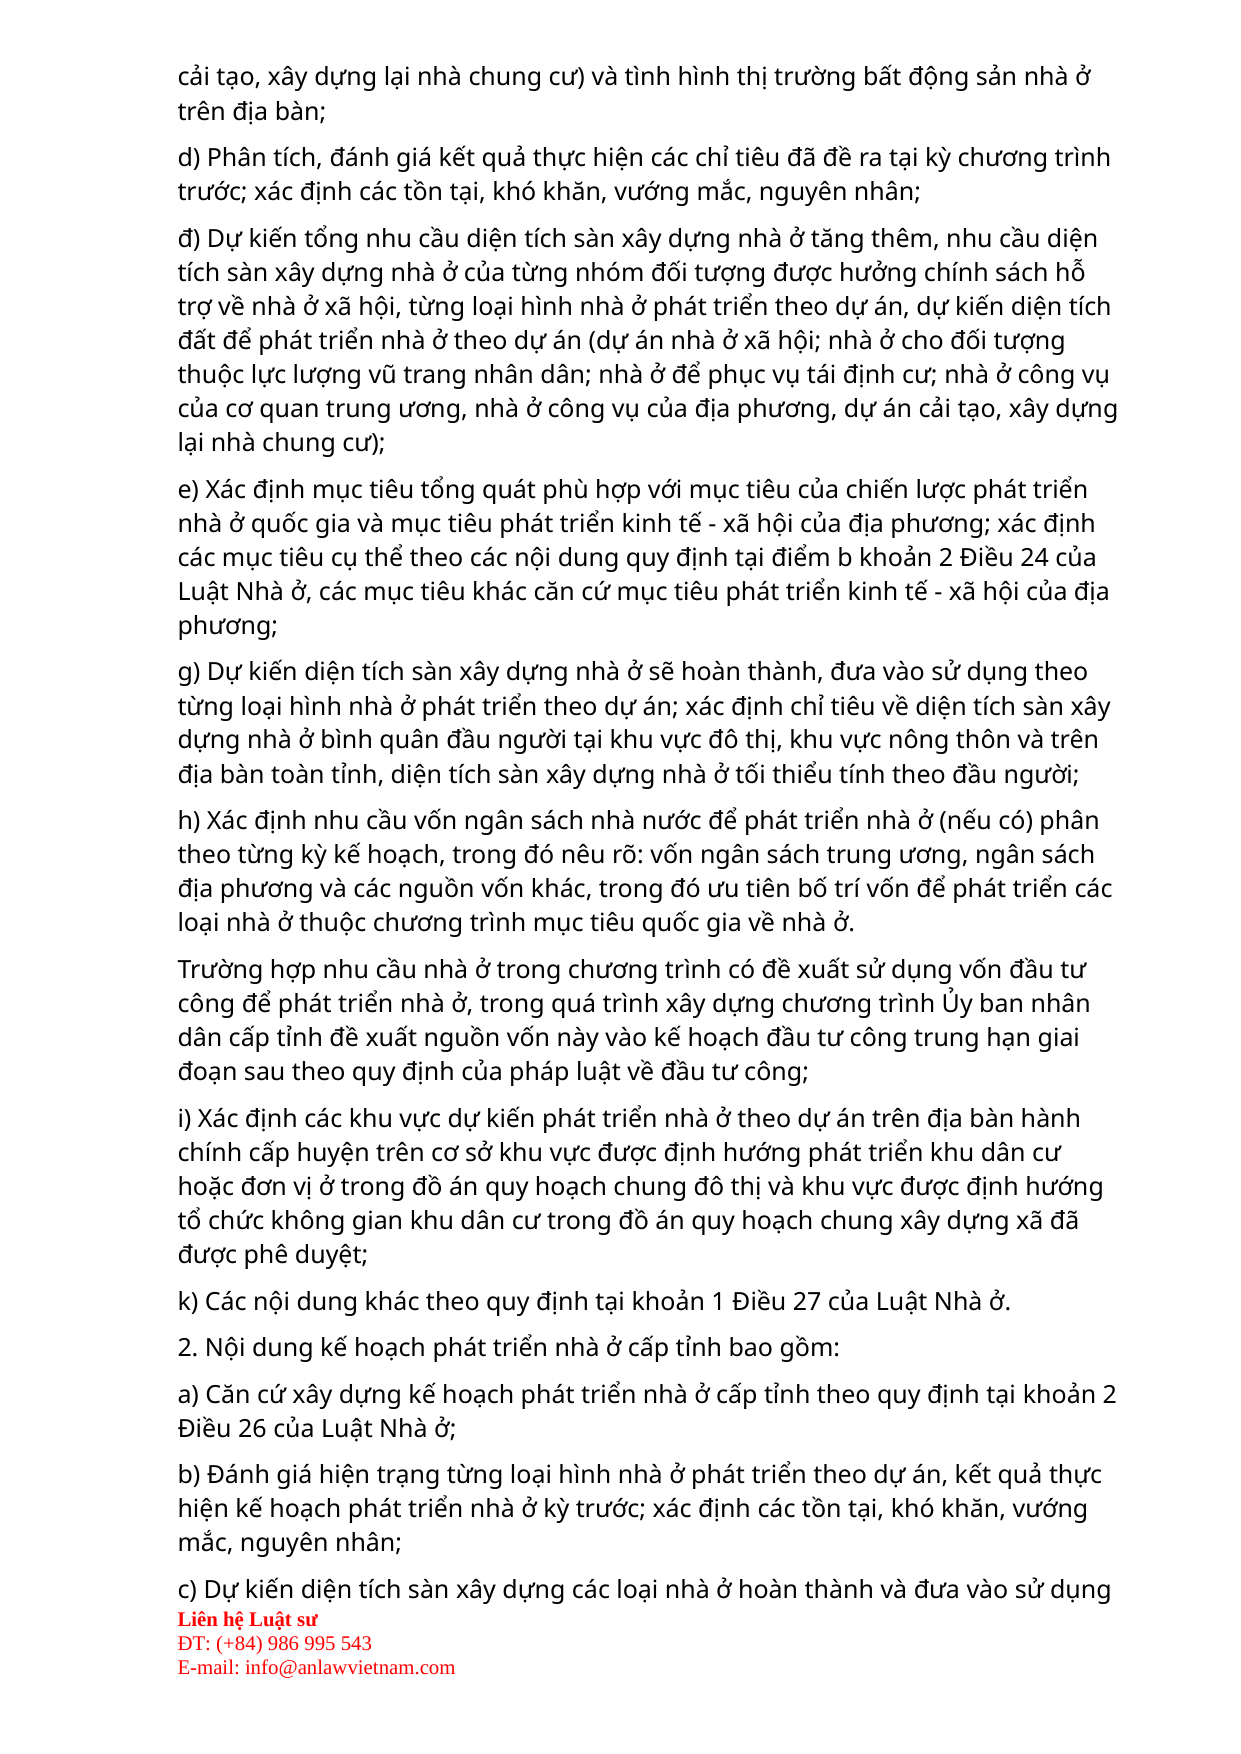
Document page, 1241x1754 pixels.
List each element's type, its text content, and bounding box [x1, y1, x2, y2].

text a) Căn cứ xây dựng kế hoạch phát triển nhà ở cấp tỉnh theo quy định tại khoản 2 Điều 26 của Luật Nhà ở; [177, 1376, 1122, 1444]
text b) Đánh giá hiện trạng từng loại hình nhà ở phát triển theo dự án, kết quả thực hiện kế hoạch phát triển nhà ở kỳ trước; xác định các tồn tại, khó khăn, vướng mắc, nguyên nhân; [177, 1457, 1122, 1559]
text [177, 59, 1122, 127]
text e) Xác định mục tiêu tổng quát phù hợp với mục tiêu của chiến lược phát triển nhà ở quốc gia và mục tiêu phát triển kinh tế - xã hội của địa phương; xác định các mục tiêu cụ thể theo các nội dung quy định tại điểm b khoản 2 Điều 24 của Luật Nhà ở, các mục tiêu khác căn cứ mục tiêu phát triển kinh tế - xã hội của địa phương; [177, 471, 1122, 642]
text 2. Nội dung kế hoạch phát triển nhà ở cấp tỉnh bao gồm: [177, 1330, 1122, 1364]
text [177, 1572, 1122, 1606]
text g) Dự kiến diện tích sàn xây dựng nhà ở sẽ hoàn thành, đưa vào sử dụng theo từng loại hình nhà ở phát triển theo dự án; xác định chỉ tiêu về diện tích sàn xây dựng nhà ở bình quân đầu người tại khu vực đô thị, khu vực nông thôn và trên địa bàn toàn tỉnh, diện tích sàn xây dựng nhà ở tối thiểu tính theo đầu người; [177, 654, 1122, 790]
text d) Phân tích, đánh giá kết quả thực hiện các chỉ tiêu đã đề ra tại kỳ chương trình trước; xác định các tồn tại, khó khăn, vướng mắc, nguyên nhân; [177, 140, 1122, 208]
text k) Các nội dung khác theo quy định tại khoản 1 Điều 27 của Luật Nhà ở. [177, 1283, 1122, 1317]
text h) Xác định nhu cầu vốn ngân sách nhà nước để phát triển nhà ở (nếu có) phân theo từng kỳ kế hoạch, trong đó nêu rõ: vốn ngân sách trung ương, ngân sách địa phương và các nguồn vốn khác, trong đó ưu tiên bố trí vốn để phát triển các loại nhà ở thuộc chương trình mục tiêu quốc gia về nhà ở. [177, 803, 1122, 939]
text Trường hợp nhu cầu nhà ở trong chương trình có đề xuất sử dụng vốn đầu tư công để phát triển nhà ở, trong quá trình xây dựng chương trình Ủy ban nhân dân cấp tỉnh đề xuất nguồn vốn này vào kế hoạch đầu tư công trung hạn giai đoạn sau theo quy định của pháp luật về đầu tư công; [177, 952, 1122, 1088]
text i) Xác định các khu vực dự kiến phát triển nhà ở theo dự án trên địa bàn hành chính cấp huyện trên cơ sở khu vực được định hướng phát triển khu dân cư hoặc đơn vị ở trong đồ án quy hoạch chung đô thị và khu vực được định hướng tổ chức không gian khu dân cư trong đồ án quy hoạch chung xây dựng xã đã được phê duyệt; [177, 1100, 1122, 1271]
text đ) Dự kiến tổng nhu cầu diện tích sàn xây dựng nhà ở tăng thêm, nhu cầu diện tích sàn xây dựng nhà ở của từng nhóm đối tượng được hưởng chính sách hỗ trợ về nhà ở xã hội, từng loại hình nhà ở phát triển theo dự án, dự kiến diện tích đất để phát triển nhà ở theo dự án (dự án nhà ở xã hội; nhà ở cho đối tượng thuộc lực lượng vũ trang nhân dân; nhà ở để phục vụ tái định cư; nhà ở công vụ của cơ quan trung ương, nhà ở công vụ của địa phương, dự án cải tạo, xây dựng lại nhà chung cư); [177, 220, 1122, 459]
